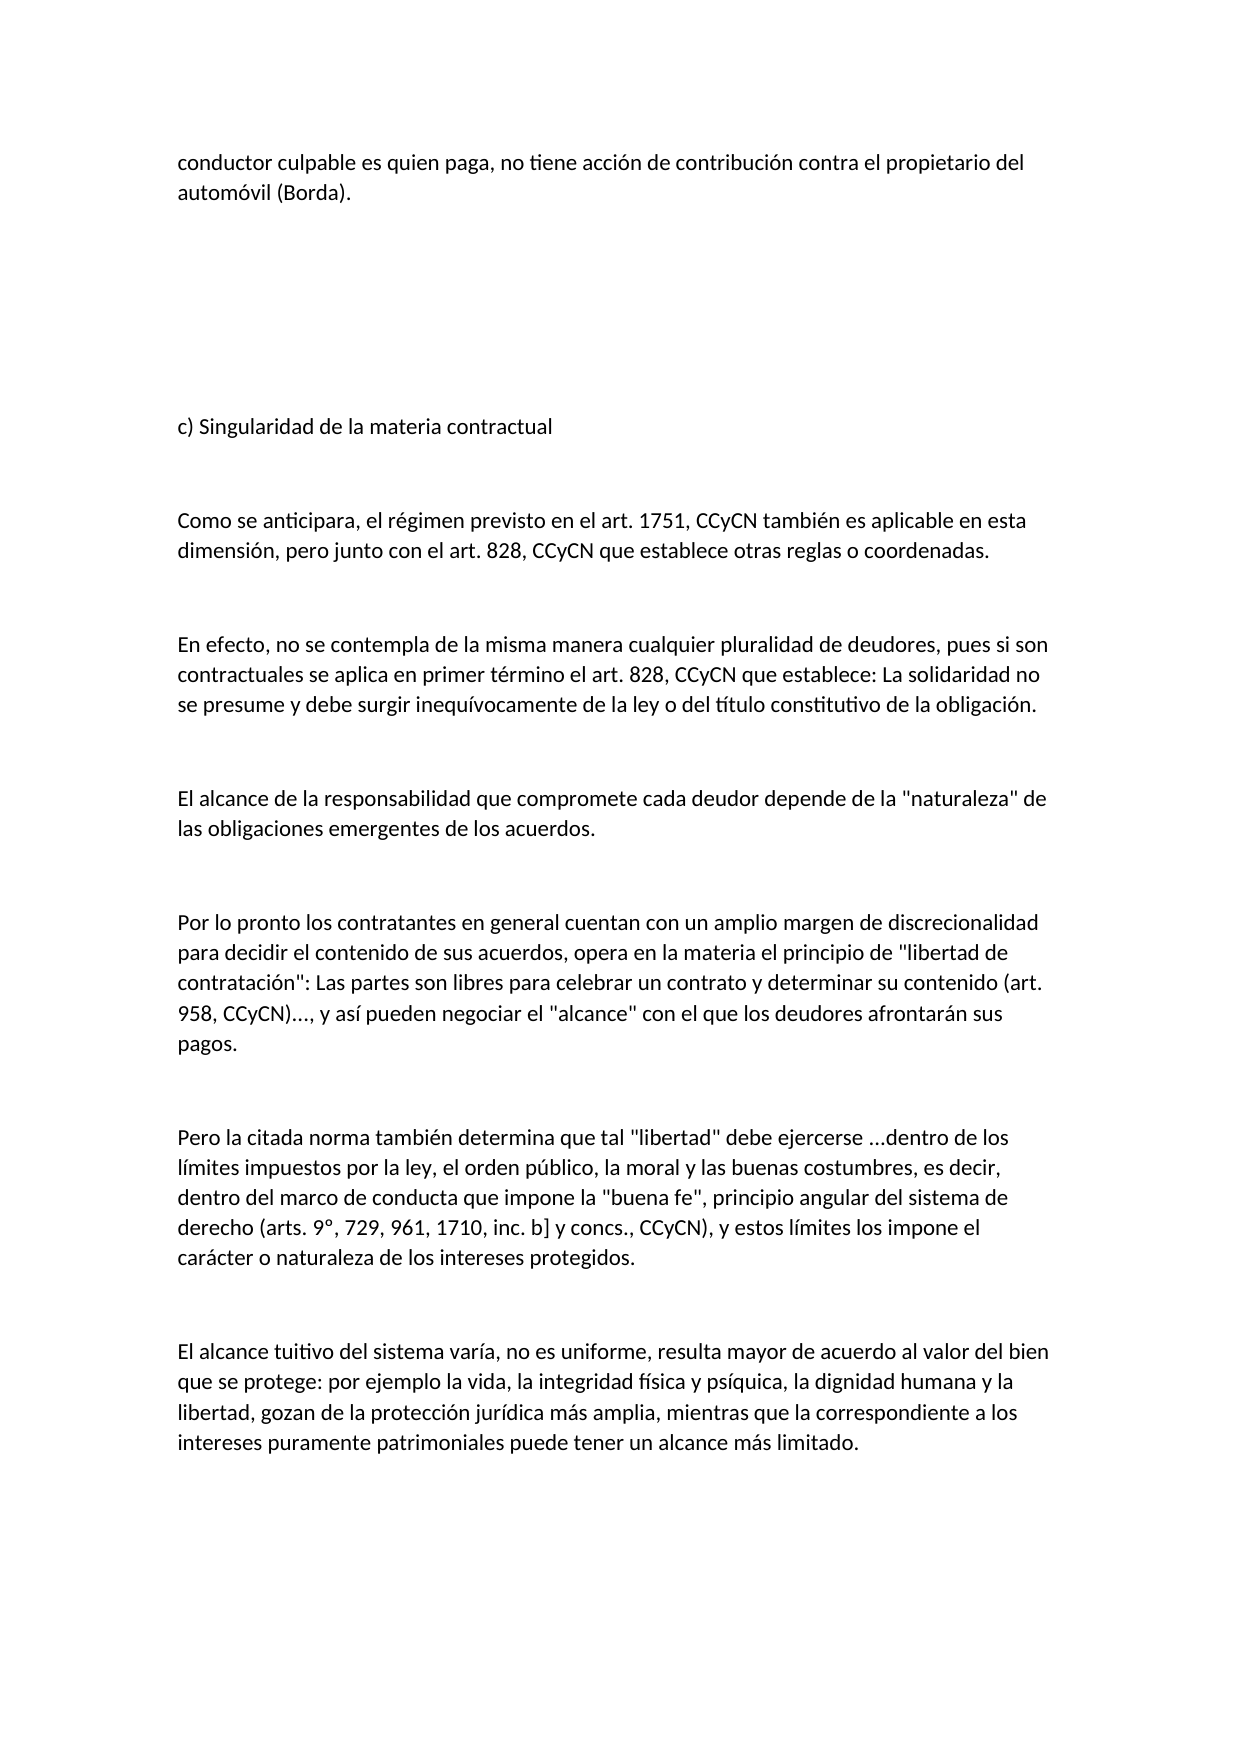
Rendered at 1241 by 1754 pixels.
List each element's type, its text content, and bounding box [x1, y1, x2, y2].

text Pero la citada norma también determina que tal "libertad" debe ejercerse ...dentro de los límites impuestos por la ley, el orden público, la moral y las buenas costumbres, es decir, dentro del marco de conducta que impone la "buena fe", principio angular del sistema de derecho (arts. 9º, 729, 961, 1710, inc. b] y concs., CCyCN), y estos límites los impone el carácter o naturaleza de los intereses protegidos. [177, 1123, 1063, 1271]
text c) Singularidad de la materia contractual [177, 412, 1063, 440]
text El alcance de la responsabilidad que compromete cada deudor depende de la "naturaleza" de las obligaciones emergentes de los acuerdos. [177, 784, 1063, 842]
text En efecto, no se contempla de la misma manera cualquier pluralidad de deudores, pues si son contractuales se aplica en primer término el art. 828, CCyCN que establece: La solidaridad no se presume y debe surgir inequívocamente de la ley o del título constitutivo de la obligación. [177, 630, 1063, 718]
text Por lo pronto los contratantes en general cuentan con un amplio margen de discrecionalidad para decidir el contenido de sus acuerdos, opera en la materia el principio de "libertad de contratación": Las partes son libres para celebrar un contrato y determinar su contenido (art. 958, CCyCN)..., y así pueden negociar el "alcance" con el que los deudores afrontarán sus pagos. [177, 908, 1063, 1057]
text Como se anticipara, el régimen previsto en el art. 1751, CCyCN también es aplicable en esta dimensión, pero junto con el art. 828, CCyCN que establece otras reglas o coordenadas. [177, 506, 1063, 564]
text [177, 148, 1063, 206]
text El alcance tuitivo del sistema varía, no es uniforme, resulta mayor de acuerdo al valor del bien que se protege: por ejemplo la vida, la integridad física y psíquica, la dignidad humana y la libertad, gozan de la protección jurídica más amplia, mientras que la correspondiente a los intereses puramente patrimoniales puede tener un alcance más limitado. [177, 1337, 1063, 1456]
